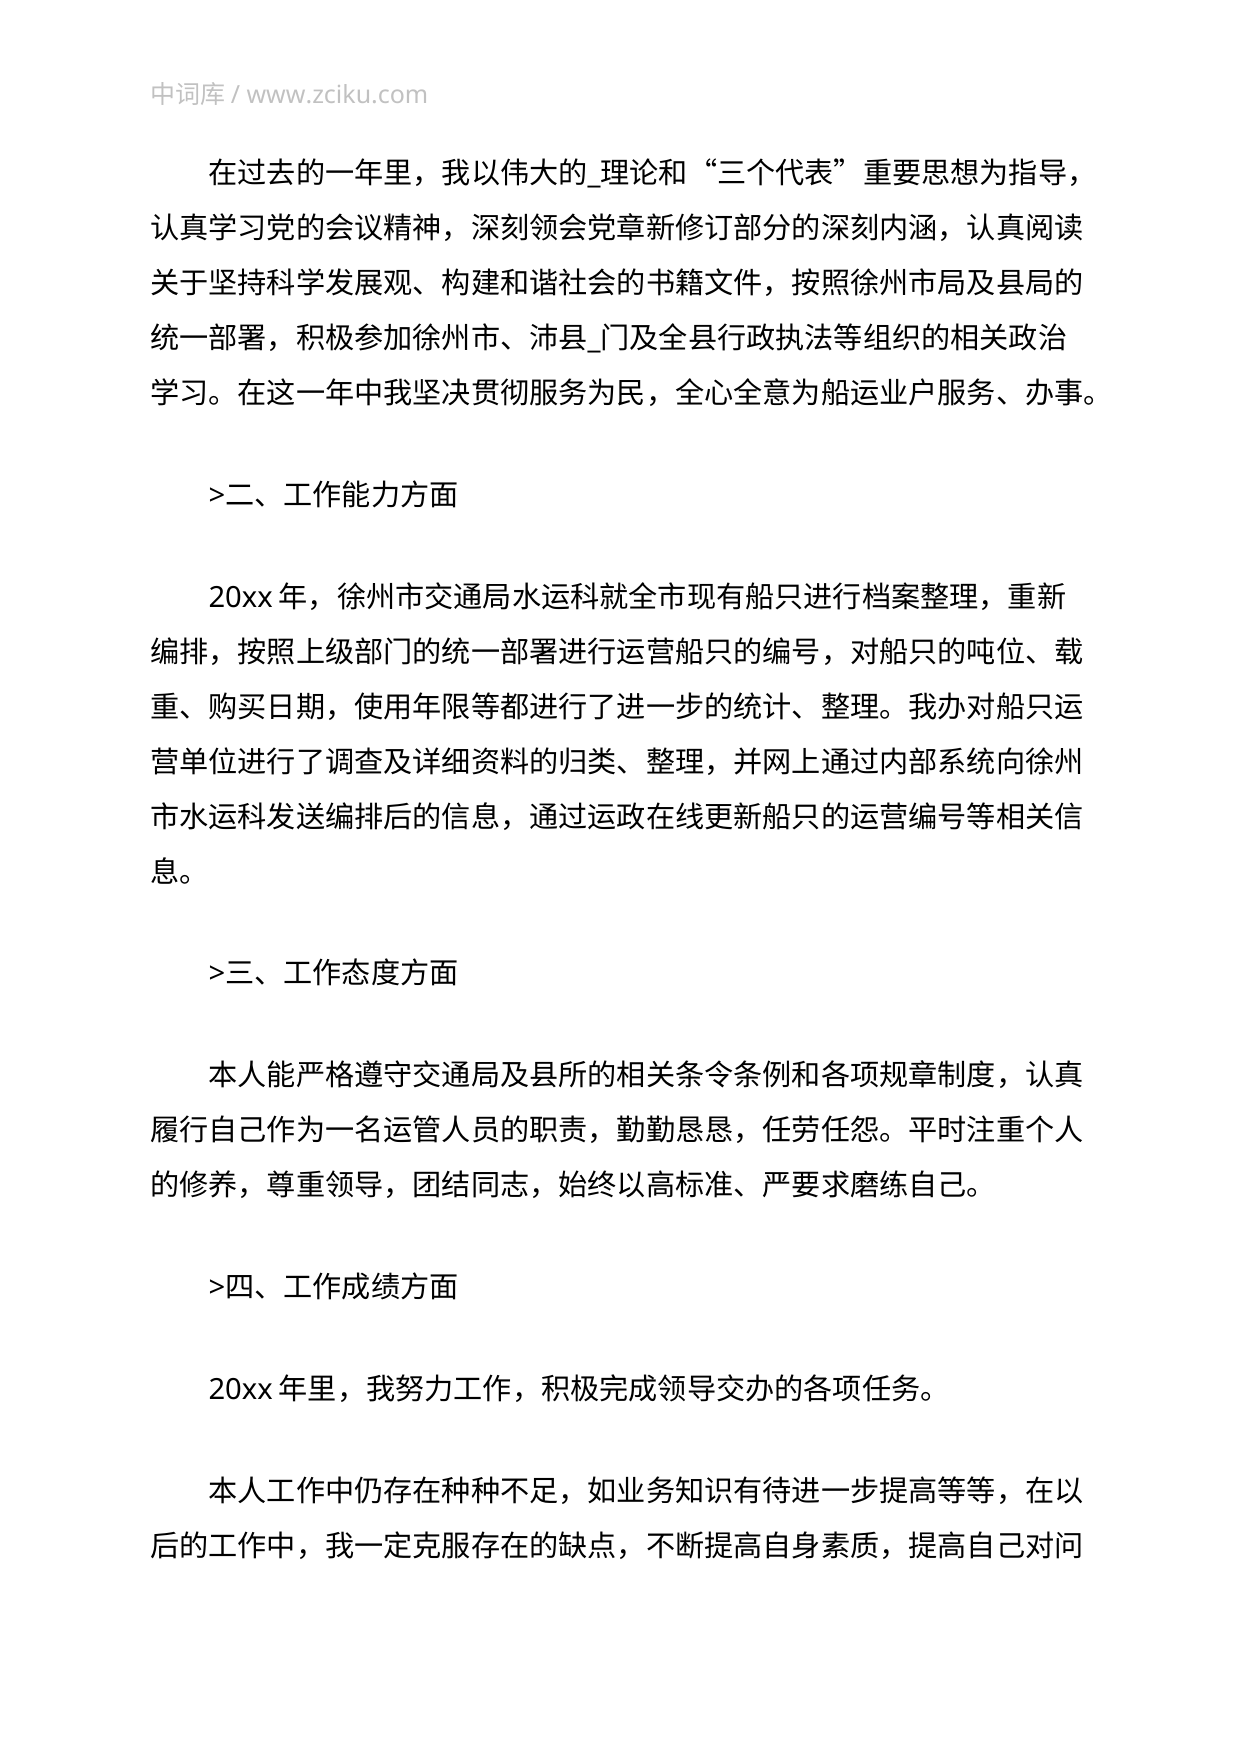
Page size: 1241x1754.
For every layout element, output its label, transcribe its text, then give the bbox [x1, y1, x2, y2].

text 20xx年，徐州市交通局水运科就全市现有船只进行档案整理，重新编排，按照上级部门的统一部署进行运营船只的编号，对船只的吨位、载重、购买日期，使用年限等都进行了进一步的统计、整理。我办对船只运营单位进行了调查及详细资料的归类、整理，并网上通过内部系统向徐州市水运科发送编排后的信息，通过运政在线更新船只的运营编号等相关信息。 [150, 573, 1090, 890]
text >三、工作态度方面 [150, 950, 1090, 992]
text 在过去的一年里，我以伟大的_理论和“三个代表”重要思想为指导，认真学习党的会议精神，深刻领会党章新修订部分的深刻内涵，认真阅读关于坚持科学发展观、构建和谐社会的书籍文件，按照徐州市局及县局的统一部署，积极参加徐州市、沛县_门及全县行政执法等组织的相关政治学习。在这一年中我坚决贯彻服务为民，全心全意为船运业户服务、办事。 [150, 150, 1090, 412]
text >二、工作能力方面 [150, 472, 1090, 514]
text 20xx年里，我努力工作，积极完成领导交办的各项任务。 [150, 1365, 1090, 1408]
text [150, 1467, 1090, 1564]
text 本人能严格遵守交通局及县所的相关条令条例和各项规章制度，认真履行自己作为一名运管人员的职责，勤勤恳恳，任劳任怨。平时注重个人的修养，尊重领导，团结同志，始终以高标准、严要求磨练自己。 [150, 1052, 1090, 1204]
text >四、工作成绩方面 [150, 1263, 1090, 1306]
